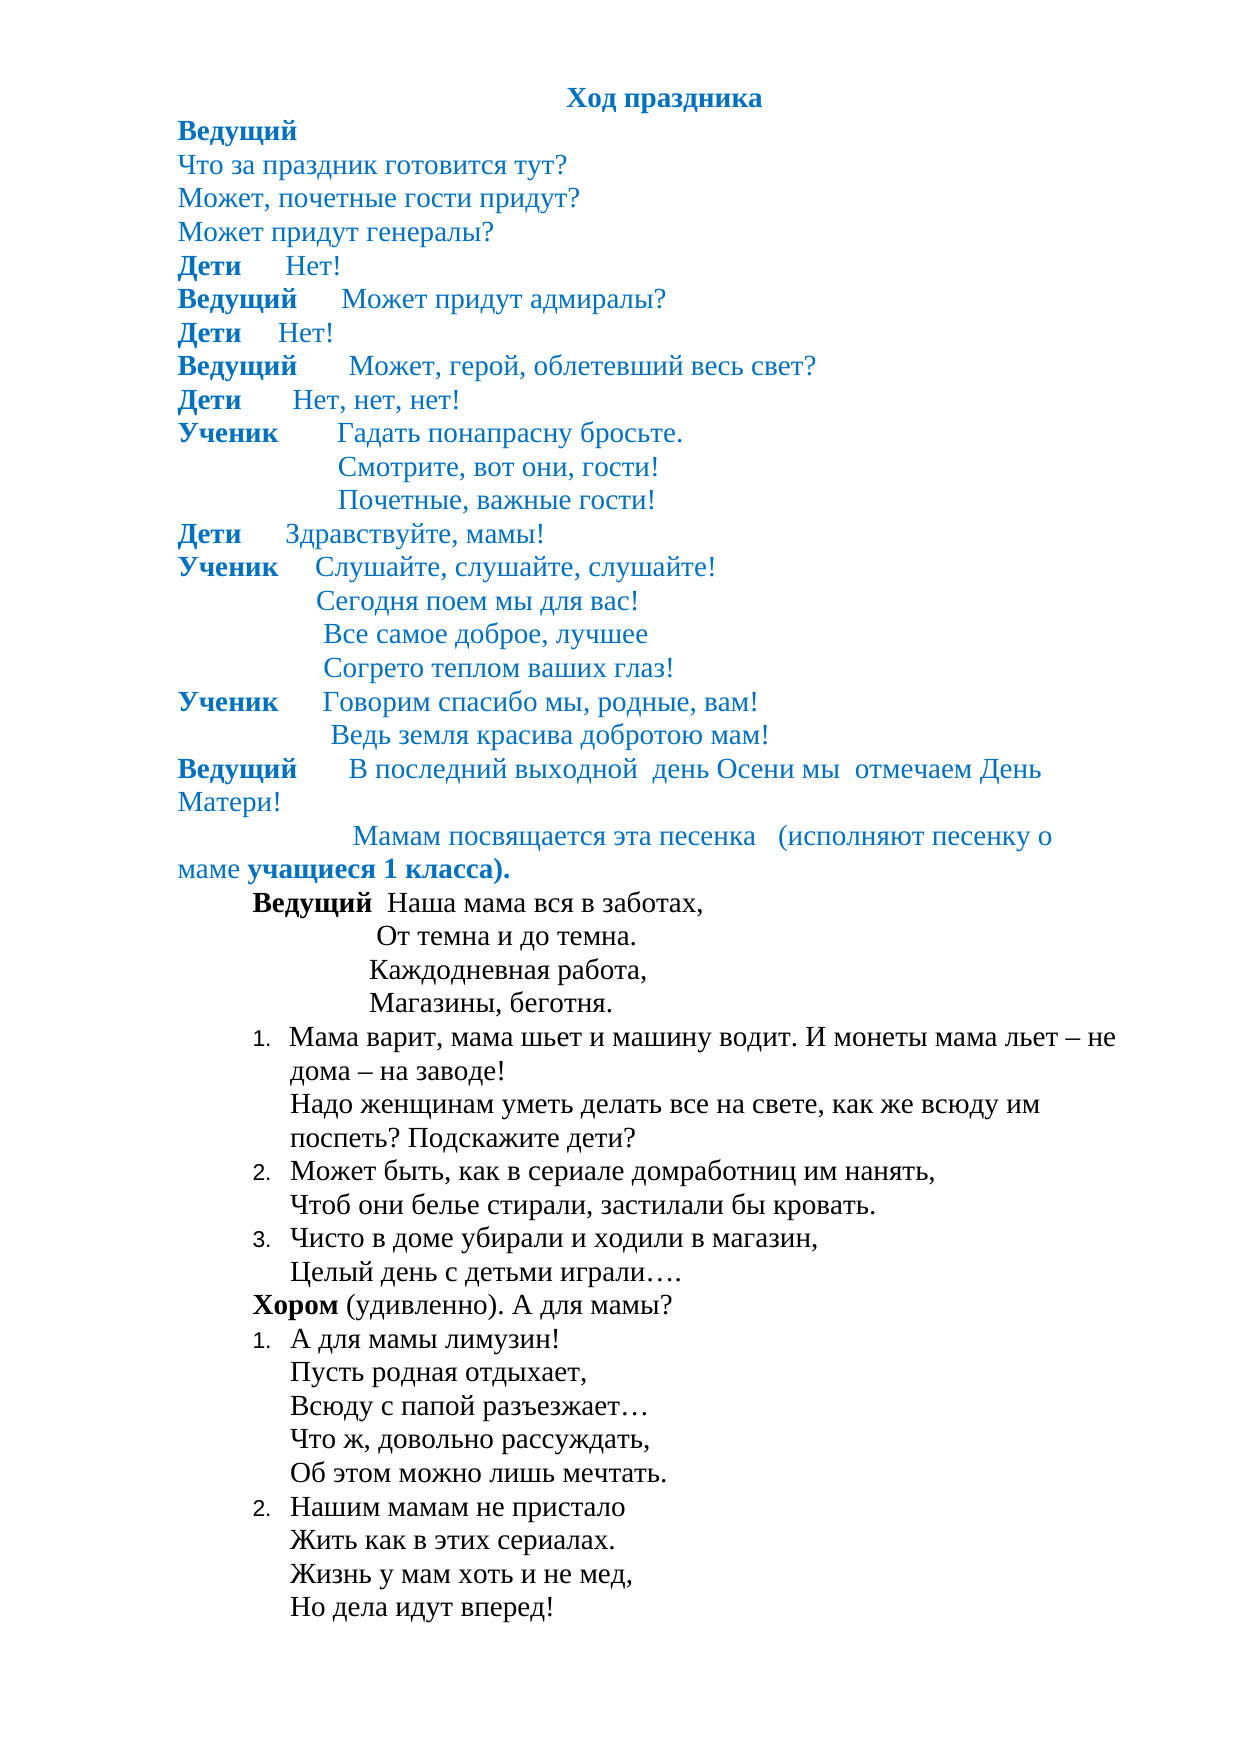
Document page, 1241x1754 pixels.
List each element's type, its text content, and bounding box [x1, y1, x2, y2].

list Нашим мамам не пристало Жить как в этих сериалах. Жизнь у мам хоть и не мед, Но дела идут вперед! [252, 1489, 1152, 1623]
list Чисто в доме убирали и ходили в магазин, Целый день с детьми играли…. [252, 1220, 1152, 1287]
text Все самое доброе, лучшее [177, 617, 1152, 650]
text Хором (удивленно). А для мамы? [252, 1287, 1152, 1321]
text Ведущий [177, 113, 1152, 147]
text Ведущий Может придут адмиралы? [177, 281, 1152, 315]
text Дети Нет! [177, 248, 1152, 281]
text Ведущий Наша мама вся в заботах, От темна и до темна. Каждодневная работа, Магазины, беготня. [252, 885, 1152, 1019]
text Ведь земля красива добротою мам! [177, 717, 1152, 751]
text Согрето теплом ваших глаз! [177, 650, 1152, 684]
text Ход праздника [177, 80, 1152, 113]
text Почетные, важные гости! [177, 482, 1152, 516]
text Дети Нет, нет, нет! [177, 382, 1152, 415]
list Может быть, как в сериале домработниц им нанять, Чтоб они белье стирали, застилали бы кровать. [252, 1153, 1152, 1220]
text Мамам посвящается эта песенка (исполняют песенку о маме учащиеся 1 класса). [177, 818, 1152, 885]
text Дети Здравствуйте, мамы! [177, 516, 1152, 549]
text Ученик Говорим спасибо мы, родные, вам! [177, 684, 1152, 717]
text Ученик Слушайте, слушайте, слушайте! Сегодня поем мы для вас! [177, 549, 1152, 617]
text Что за праздник готовится тут? [177, 147, 1152, 181]
text Смотрите, вот они, гости! [177, 449, 1152, 482]
text Может придут генералы? [177, 214, 1152, 248]
list А для мамы лимузин! Пусть родная отдыхает, Всюду с папой разъезжает… Что ж, довольно рассуждать, Об этом можно лишь мечтать. [252, 1321, 1152, 1489]
text Дети Нет! [177, 315, 1152, 348]
text Ведущий В последний выходной день Осени мы отмечаем День Матери! [177, 751, 1152, 818]
list Мама варит, мама шьет и машину водит. И монеты мама льет – не дома – на заводе! Надо женщинам уметь делать все на свете, как же всюду им поспеть? Подскажите дети? [252, 1019, 1152, 1153]
text Ученик Гадать понапрасну бросьте. [177, 415, 1152, 449]
text Ведущий Может, герой, облетевший весь свет? [177, 348, 1152, 382]
text Может, почетные гости придут? [177, 181, 1152, 214]
